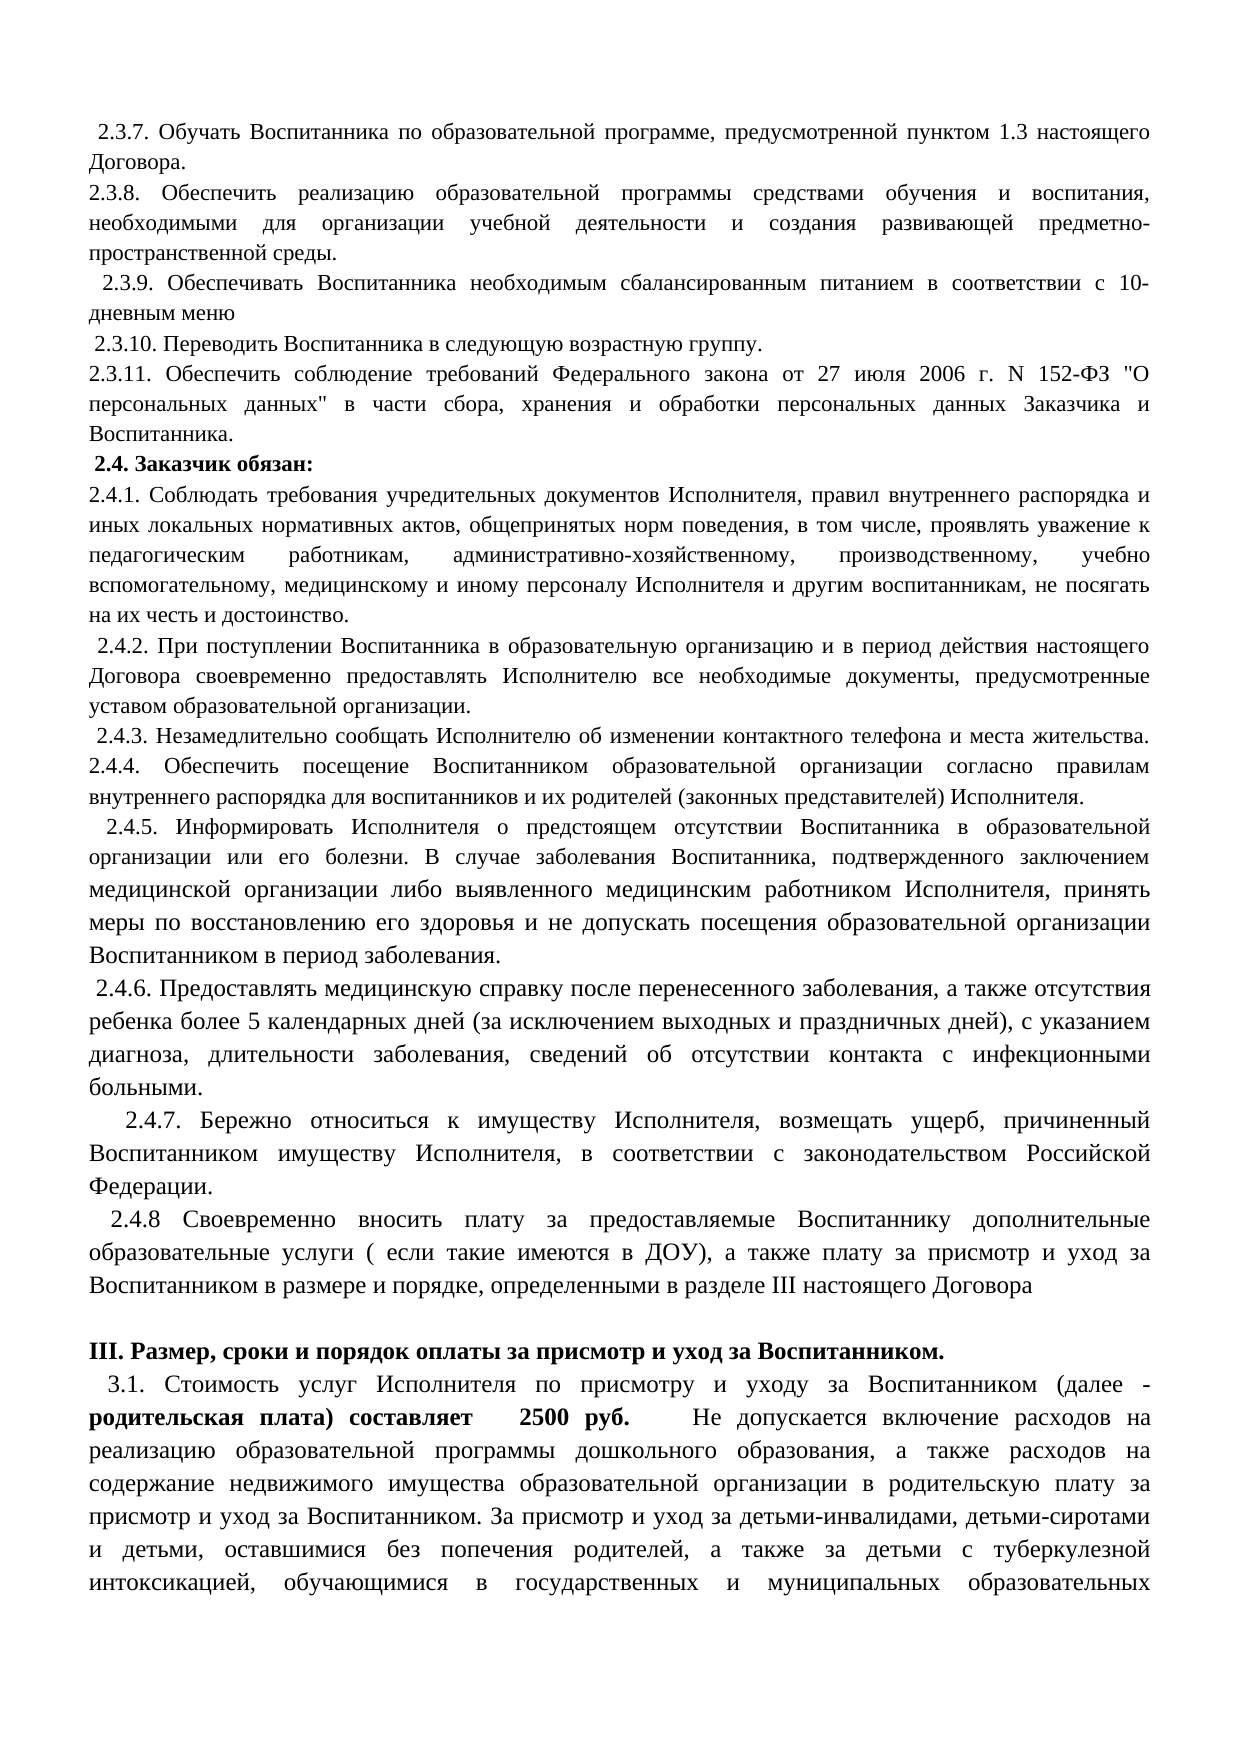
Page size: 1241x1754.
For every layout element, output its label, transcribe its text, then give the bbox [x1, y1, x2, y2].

text 2.4.2. При поступлении Воспитанника в образовательную организацию и в период действия настоящего Договора своевременно предоставлять Исполнителю все необходимые документы, предусмотренные уставом образовательной организации. [88, 632, 1152, 718]
text III. Размер, сроки и порядок оплаты за присмотр и уход за Воспитанником. [88, 1336, 1152, 1365]
text 2.4.5. Информировать Исполнителя о предстоящем отсутствии Воспитанника в образовательной организации или его болезни. В случае заболевания Воспитанника, подтвержденного заключением медицинской организации либо выявленного медицинским работником Исполнителя, принять меры по восстановлению его здоровья и не допускать посещения образовательной организации Воспитанником в период заболевания. [88, 813, 1152, 968]
text 2.4.6. Предоставлять медицинскую справку после перенесенного заболевания, а также отсутствия ребенка более 5 календарных дней (за исключением выходных и праздничных дней), с указанием диагноза, длительности заболевания, сведений об отсутствии контакта с инфекционными больными. [88, 973, 1152, 1101]
text 2.3.11. Обеспечить соблюдение требований Федерального закона от 27 июля 2006 г. N 152-ФЗ "О персональных данных" в части сбора, хранения и обработки персональных данных Заказчика и Воспитанника. [88, 360, 1152, 447]
text 2.3.10. Переводить Воспитанника в следующую возрастную группу. [88, 329, 1152, 356]
text 2.4. Заказчик обязан: [88, 450, 1152, 477]
text 2.3.7. Обучать Воспитанника по образовательной программе, предусмотренной пунктом 1.3 настоящего Договора. [88, 118, 1152, 175]
text 2.4.1. Соблюдать требования учредительных документов Исполнителя, правил внутреннего распорядка и иных локальных нормативных актов, общепринятых норм поведения, в том числе, проявлять уважение к педагогическим работникам, административно-хозяйственному, производственному, учебно вспомогательному, медицинскому и иному персоналу Исполнителя и другим воспитанникам, не посягать на их честь и достоинство. [88, 481, 1152, 628]
text 2.4.7. Бережно относиться к имуществу Исполнителя, возмещать ущерб, причиненный Воспитанником имуществу Исполнителя, в соответствии с законодательством Российской Федерации. [88, 1105, 1152, 1200]
text 2.4.8 Своевременно вносить плату за предоставляемые Воспитаннику дополнительные образовательные услуги ( если такие имеются в ДОУ), а также плату за присмотр и уход за Воспитанником в размере и порядке, определенными в разделе III настоящего Договора [88, 1204, 1152, 1299]
text 2.3.8. Обеспечить реализацию образовательной программы средствами обучения и воспитания, необходимыми для организации учебной деятельности и создания развивающей предметно-пространственной среды. [88, 178, 1152, 265]
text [88, 1369, 1152, 1596]
text 2.4.3. Незамедлительно сообщать Исполнителю об изменении контактного телефона и места жительства. 2.4.4. Обеспечить посещение Воспитанником образовательной организации согласно правилам внутреннего распорядка для воспитанников и их родителей (законных представителей) Исполнителя. [88, 722, 1152, 809]
text 2.3.9. Обеспечивать Воспитанника необходимым сбалансированным питанием в соответствии с 10- дневным меню [88, 269, 1152, 326]
